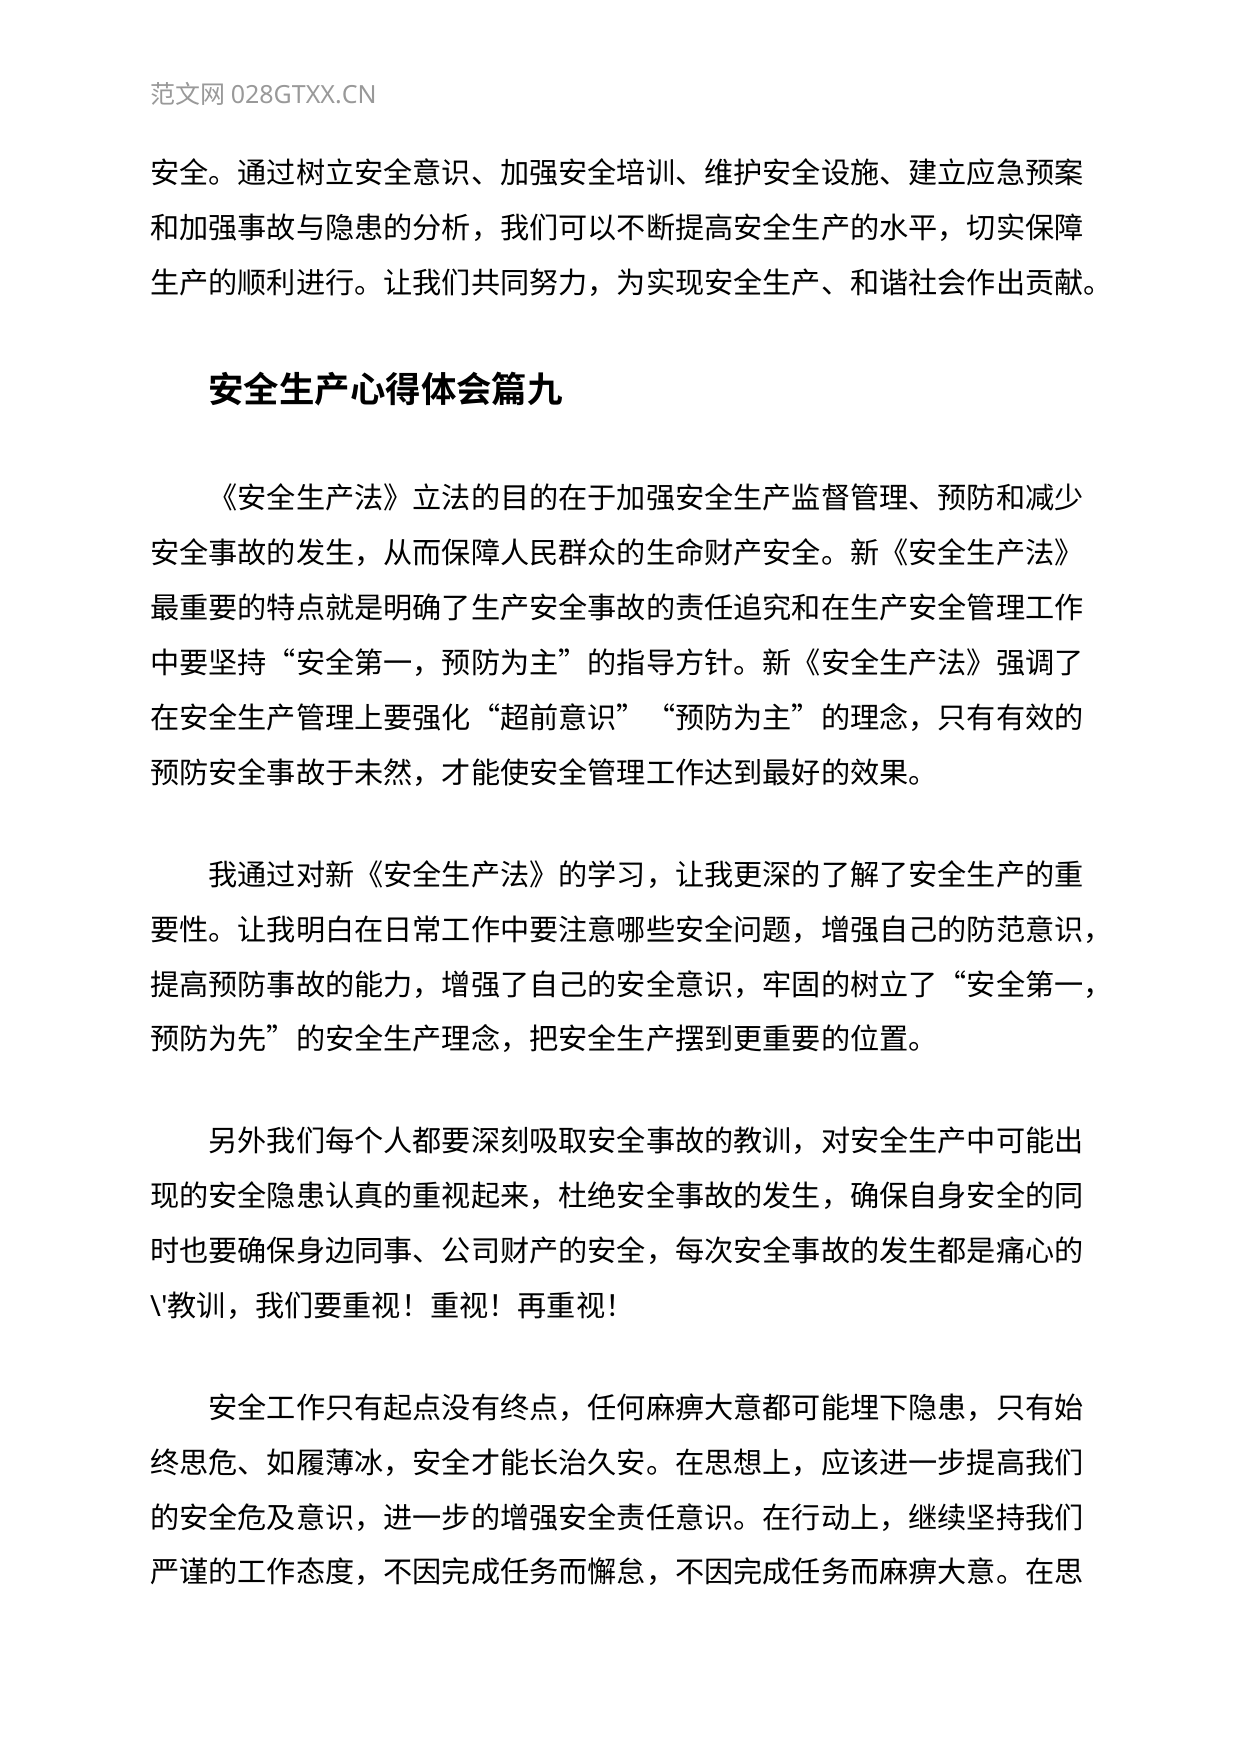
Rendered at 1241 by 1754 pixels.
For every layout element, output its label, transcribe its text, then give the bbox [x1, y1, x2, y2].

text 《安全生产法》立法的目的在于加强安全生产监督管理、预防和减少安全事故的发生，从而保障人民群众的生命财产安全。新《安全生产法》最重要的特点就是明确了生产安全事故的责任追究和在生产安全管理工作中要坚持“安全第一，预防为主”的指导方针。新《安全生产法》强调了在安全生产管理上要强化“超前意识”“预防为主”的理念，只有有效的预防安全事故于未然，才能使安全管理工作达到最好的效果。 [150, 475, 1090, 792]
text 我通过对新《安全生产法》的学习，让我更深的了解了安全生产的重要性。让我明白在日常工作中要注意哪些安全问题，增强自己的防范意识，提高预防事故的能力，增强了自己的安全意识，牢固的树立了“安全第一，预防为先”的安全生产理念，把安全生产摆到更重要的位置。 [150, 851, 1090, 1058]
text 安全生产心得体会篇九 [150, 362, 1090, 413]
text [150, 150, 1090, 302]
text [150, 1384, 1090, 1591]
text 另外我们每个人都要深刻吸取安全事故的教训，对安全生产中可能出现的安全隐患认真的重视起来，杜绝安全事故的发生，确保自身安全的同时也要确保身边同事、公司财产的安全，每次安全事故的发生都是痛心的\'教训，我们要重视！重视！再重视！ [150, 1118, 1090, 1325]
